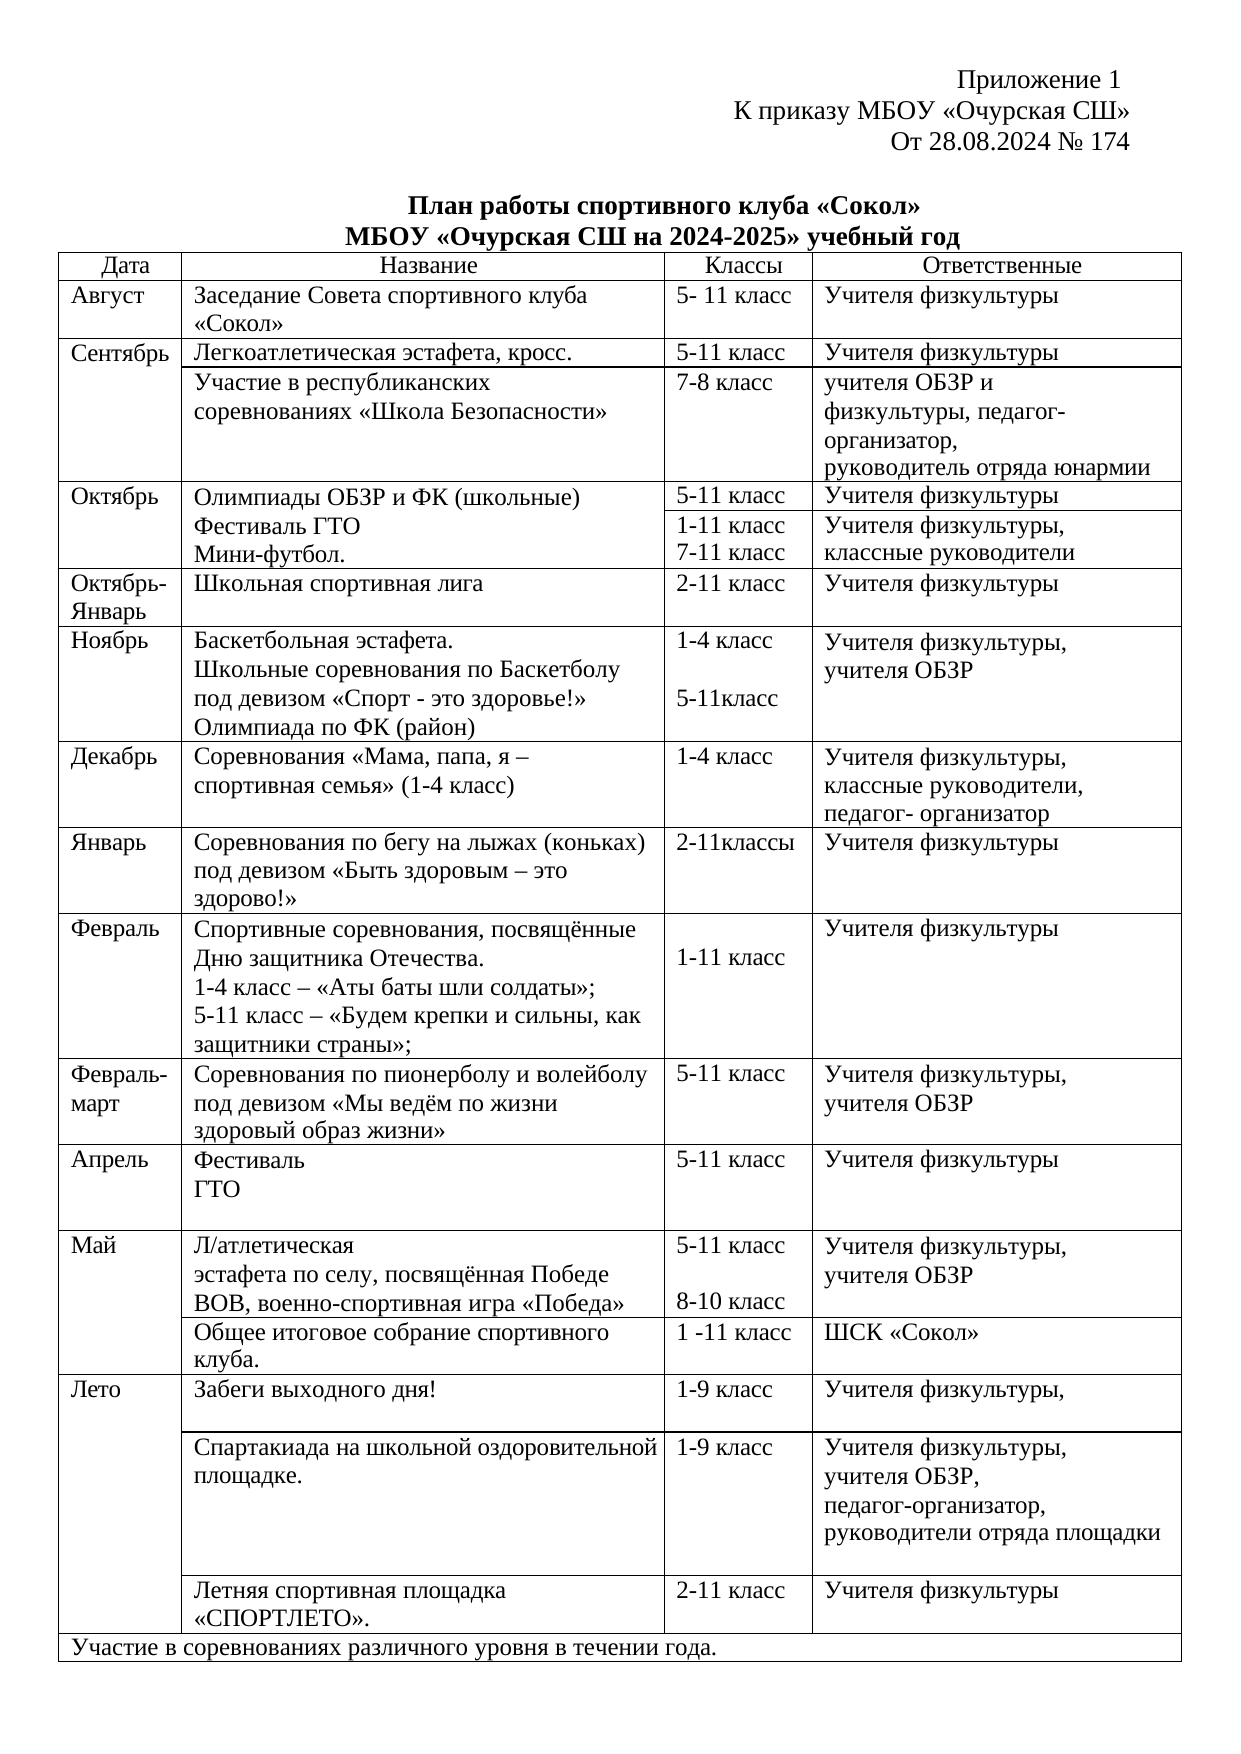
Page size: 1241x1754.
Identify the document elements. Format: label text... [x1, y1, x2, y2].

table_cell 1 -11 класс [665, 1318, 812, 1374]
table_cell учителя ОБЗР и физкультуры, педагог-организатор, руководитель отряда юнармии [813, 368, 1181, 481]
table_cell Учителя физкультуры [813, 1576, 1181, 1633]
table_cell 1-11 класс [665, 914, 812, 1058]
table_cell Заседание Совета спортивного клуба «Сокол» [182, 281, 664, 338]
table_header Дата [59, 253, 181, 280]
table_cell Май [59, 1231, 181, 1374]
table_cell Соревнования «Мама, папа, я – спортивная семья» (1-4 класс) [182, 742, 664, 827]
table_cell 7-8 класс [665, 368, 812, 481]
table_cell Учителя физкультуры [813, 1145, 1181, 1230]
table_cell Учителя физкультуры, учителя ОБЗР [813, 1059, 1181, 1144]
table_cell Учителя физкультуры, учителя ОБЗР [813, 1231, 1181, 1317]
table_cell Январь [59, 828, 181, 913]
text К приказу МБОУ «Очурская СШ» [733, 94, 1192, 126]
table_cell Февраль- март [59, 1059, 181, 1144]
table_cell 5-11 класс [665, 1059, 812, 1144]
table_cell Соревнования по пионерболу и волейболу под девизом «Мы ведём по жизни здоровый образ жизни» [182, 1059, 664, 1144]
table_cell 2-11 класс [665, 569, 812, 626]
table_cell Участие в соревнованиях различного уровня в течении года. [59, 1634, 1181, 1661]
table_cell Февраль [59, 914, 181, 1058]
table_cell Летняя спортивная площадка «СПОРТЛЕТО». [182, 1576, 664, 1633]
table_cell Учителя физкультуры [813, 914, 1181, 1058]
table_cell 2-11 класс [665, 1576, 812, 1633]
table_cell Соревнования по бегу на лыжах (коньках) под девизом «Быть здоровым – это здорово!» [182, 828, 664, 913]
table_cell Учителя физкультуры, классные руководители [813, 511, 1181, 568]
table_header Ответственные [813, 253, 1181, 280]
table_cell Школьная спортивная лига [182, 569, 664, 626]
table_cell Октябрь [59, 482, 181, 568]
text От 28.08.2024 № 174 [890, 126, 1192, 157]
table_cell Учителя физкультуры [813, 569, 1181, 626]
table_cell 5-11 класс 8-10 класс [665, 1231, 812, 1317]
table_cell Легкоатлетическая эстафета, кросс. [182, 339, 664, 366]
table_cell Лето [59, 1375, 181, 1633]
table_cell Апрель [59, 1145, 181, 1230]
table_header Классы [665, 253, 812, 280]
table_cell 1-9 класс [665, 1375, 812, 1431]
table_cell Учителя физкультуры, учителя ОБЗР, педагог-организатор, руководители отряда площадки [813, 1433, 1181, 1575]
table_cell 5-11 класс [665, 339, 812, 366]
table_cell 5-11 класс [665, 1145, 812, 1230]
table_cell ШСК «Сокол» [813, 1318, 1181, 1374]
table_cell Учителя физкультуры, [813, 1375, 1181, 1431]
table_cell Олимпиады ОБЗР и ФК (школьные) Фестиваль ГТО Мини-футбол. [182, 482, 664, 568]
table_cell Общее итоговое собрание спортивного клуба. [182, 1318, 664, 1374]
table_cell 1-9 класс [665, 1433, 812, 1575]
table_cell 1-4 класс [665, 742, 812, 827]
table_cell Ноябрь [59, 627, 181, 741]
table_cell Учителя физкультуры [813, 828, 1181, 913]
table_cell Сентябрь [59, 339, 181, 481]
text План работы спортивного клуба «Сокол» МБОУ «Очурская СШ на 2024-2025» учебный год [345, 189, 1003, 252]
table_cell Декабрь [59, 742, 181, 827]
table_cell Учителя физкультуры, классные руководители, педагог- организатор [813, 742, 1181, 827]
table_cell Забеги выходного дня! [182, 1375, 664, 1431]
table_cell Баскетбольная эстафета. Школьные соревнования по Баскетболу под девизом «Спорт - это здоровье!» Олимпиада по ФК (район) [182, 627, 664, 741]
table_cell Спортивные соревнования, посвящённые Дню защитника Отечества. 1-4 класс – «Аты баты шли солдаты»; 5-11 класс – «Будем крепки и сильны, как защитники страны»; [182, 914, 664, 1058]
table_cell Август [59, 281, 181, 338]
table_cell 1-4 класс 5-11класс [665, 627, 812, 741]
table_cell Л/атлетическая эстафета по селу, посвящённая Победе ВОВ, военно-спортивная игра «Победа» [182, 1231, 664, 1317]
table_cell Октябрь- Январь [59, 569, 181, 626]
table_cell 5- 11 класс [665, 281, 812, 338]
table_cell Спартакиада на школьной оздоровительной площадке. [182, 1433, 664, 1575]
table_cell Фестиваль ГТО [182, 1145, 664, 1230]
table_cell 1-11 класс 7-11 класс [665, 511, 812, 568]
table_cell Учителя физкультуры [813, 339, 1181, 366]
table_cell Участие в республиканских соревнованиях «Школа Безопасности» [182, 368, 664, 481]
table_cell 5-11 класс [665, 482, 812, 510]
text Приложение 1 [48, 63, 1151, 94]
table_cell 2-11классы [665, 828, 812, 913]
table_header Название [182, 253, 664, 280]
table_cell Учителя физкультуры [813, 281, 1181, 338]
table_cell Учителя физкультуры [813, 482, 1181, 510]
table_cell Учителя физкультуры, учителя ОБЗР [813, 627, 1181, 741]
